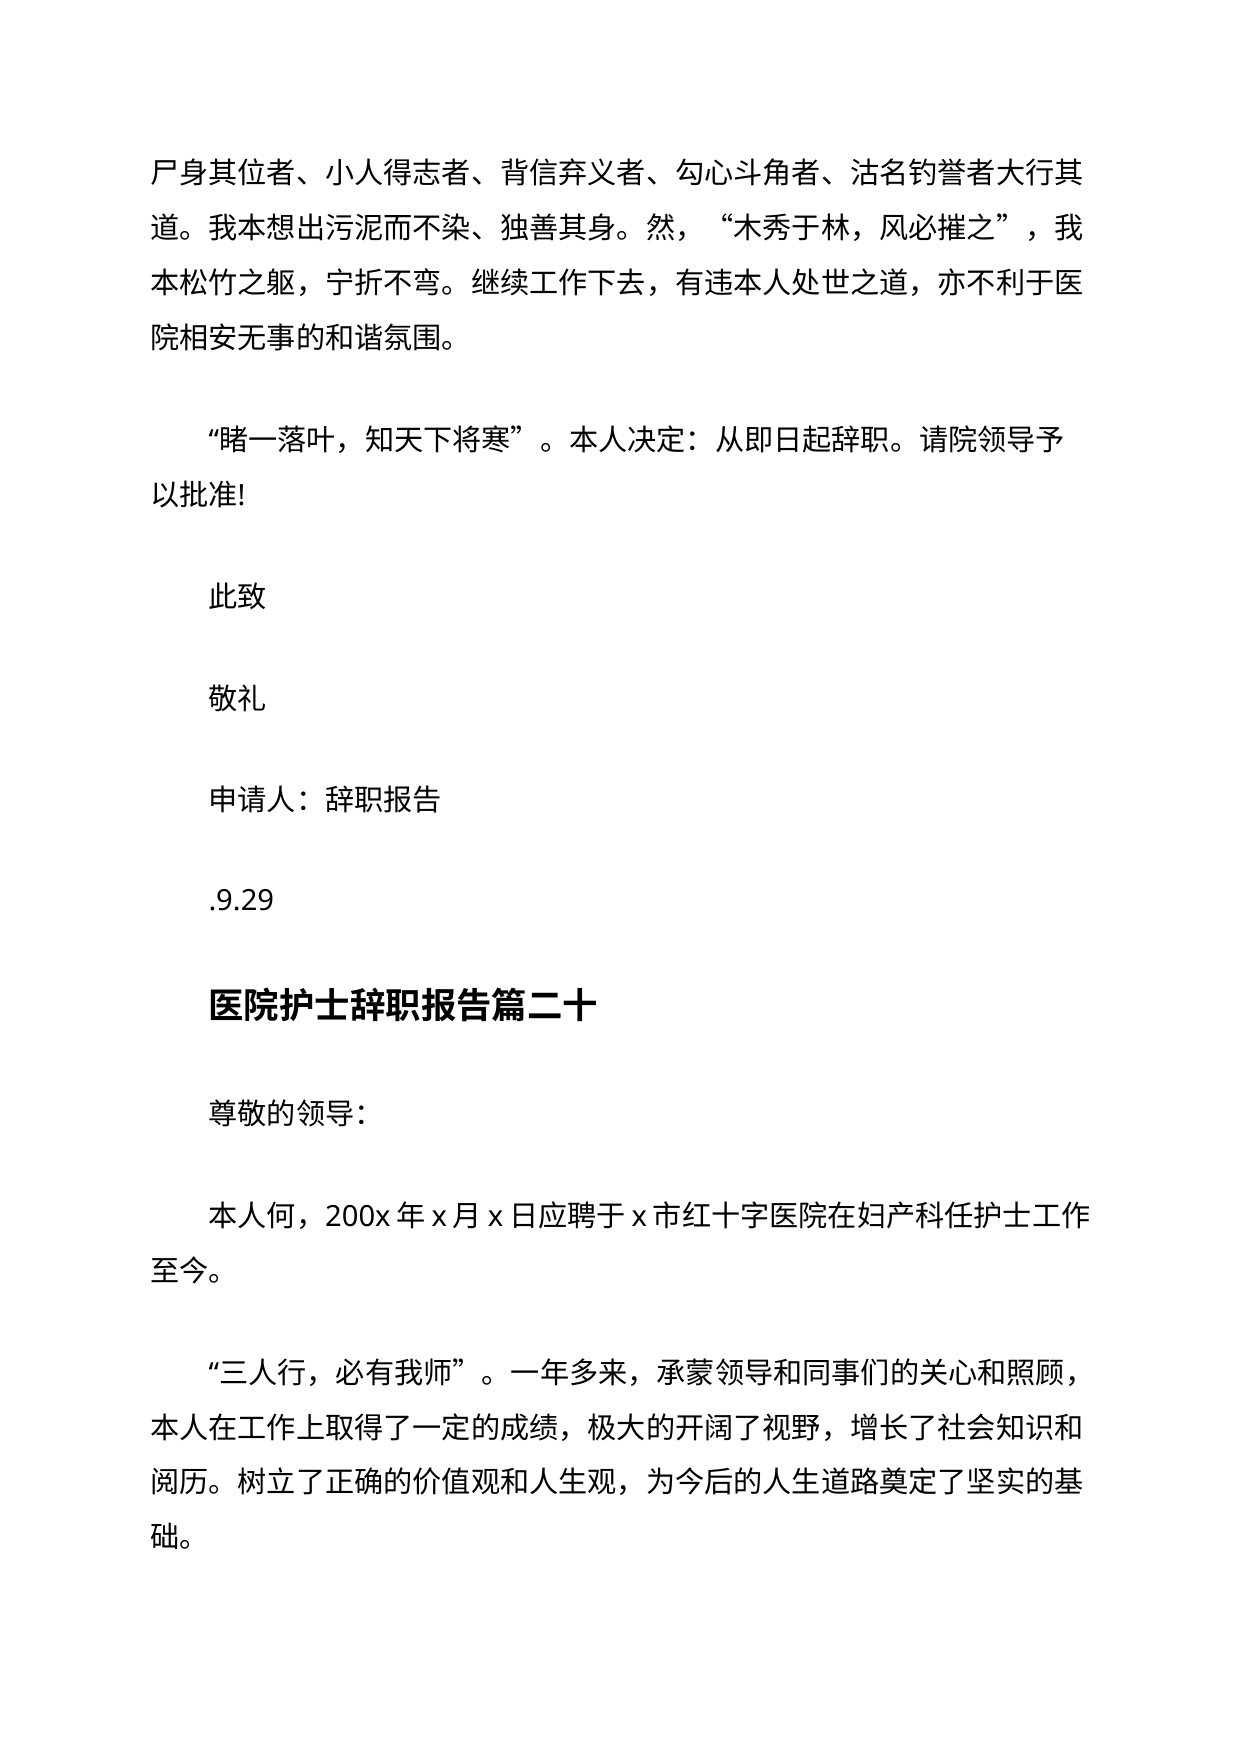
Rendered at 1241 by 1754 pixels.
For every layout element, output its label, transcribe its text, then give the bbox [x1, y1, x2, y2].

text 敬礼 [150, 675, 1090, 717]
text 尊敬的领导： [150, 1091, 1090, 1133]
text “三人行，必有我师”。一年多来，承蒙领导和同事们的关心和照顾，本人在工作上取得了一定的成绩，极大的开阔了视野，增长了社会知识和阅历。树立了正确的价值观和人生观，为今后的人生道路奠定了坚实的基础。 [150, 1349, 1090, 1556]
text 申请人：辞职报告 [150, 777, 1090, 819]
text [150, 150, 1090, 357]
text “睹一落叶，知天下将寒”。本人决定：从即日起辞职。请院领导予以批准! [150, 416, 1090, 514]
text 本人何，200x年x月x日应聘于x市红十字医院在妇产科任护士工作至今。 [150, 1192, 1090, 1290]
text 此致 [150, 573, 1090, 616]
text .9.29 [150, 879, 1090, 918]
text 医院护士辞职报告篇二十 [150, 977, 1090, 1028]
